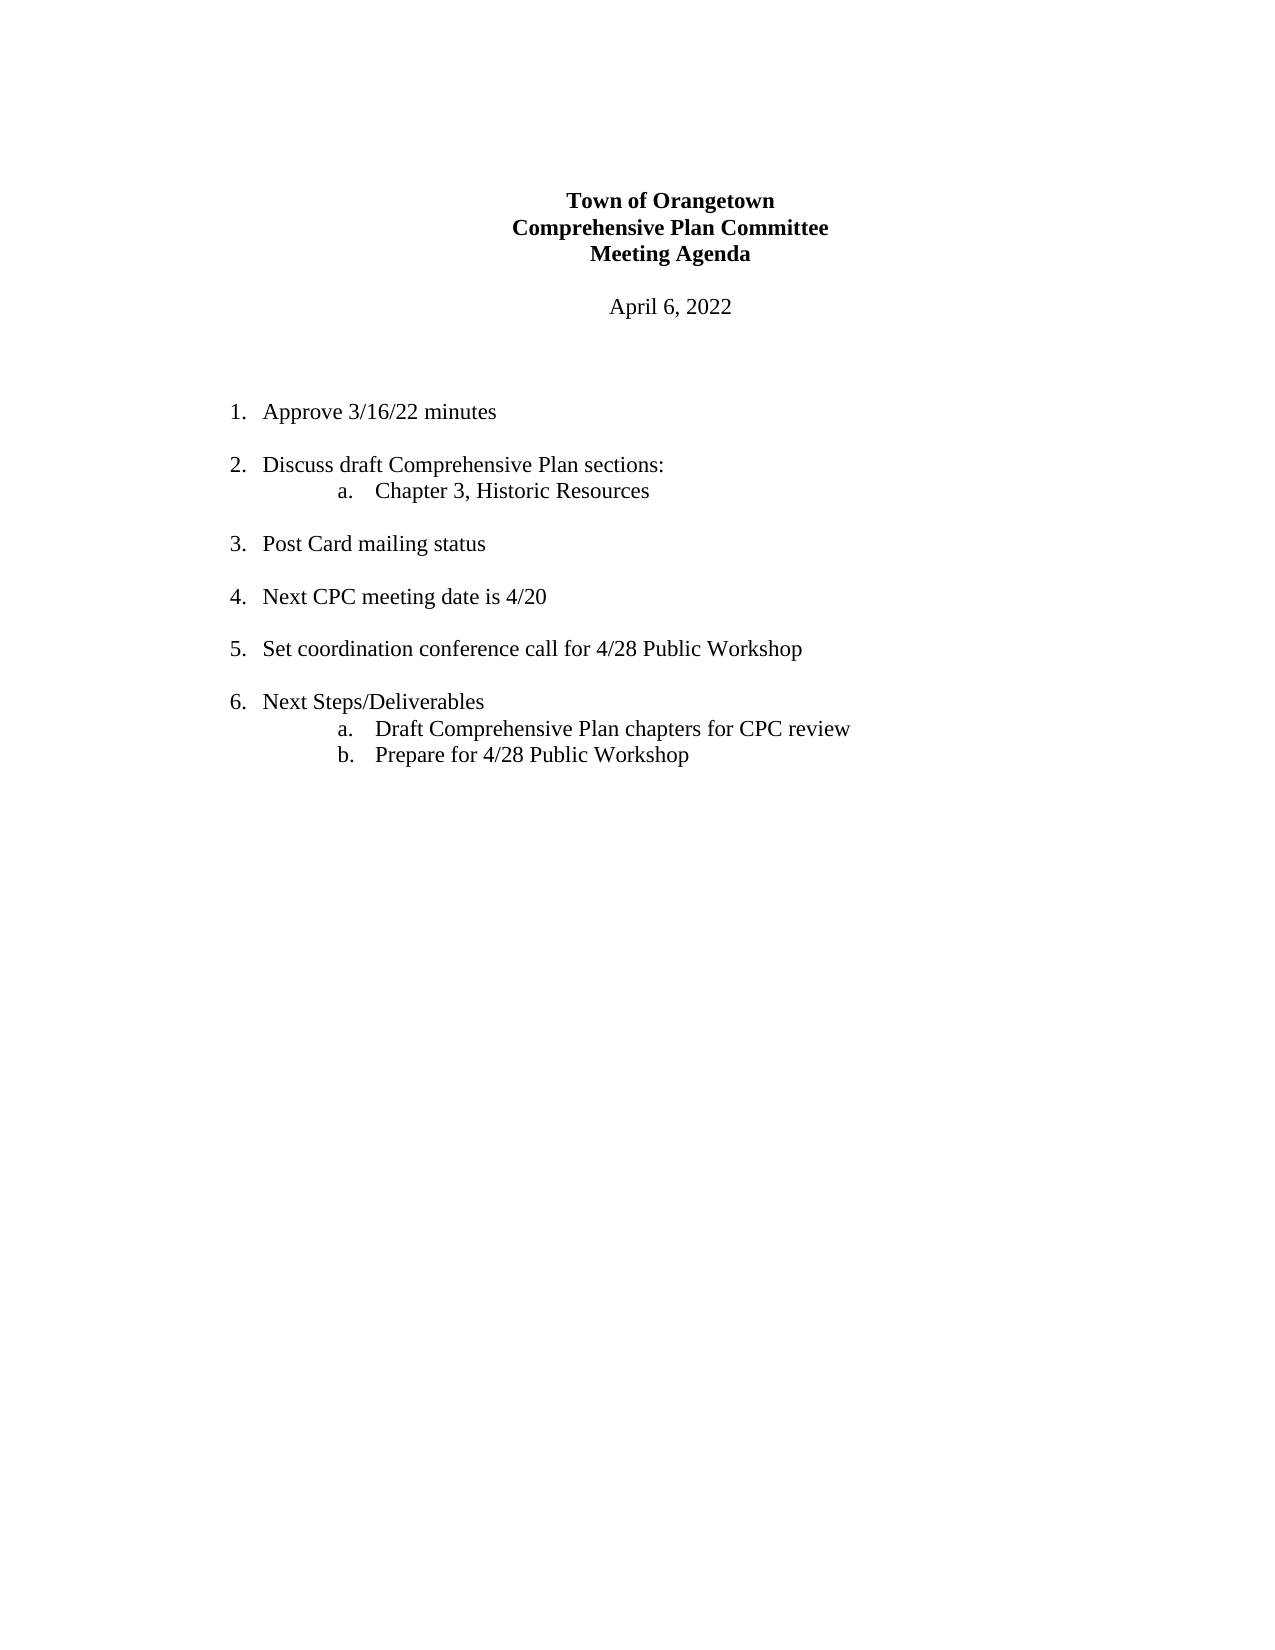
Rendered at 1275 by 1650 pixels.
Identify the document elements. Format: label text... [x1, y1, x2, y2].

list Prepare for 4/28 Public Workshop [337, 741, 1116, 767]
text Meeting Agenda [225, 240, 1116, 267]
text Comprehensive Plan Committee [225, 214, 1116, 240]
list Discuss draft Comprehensive Plan sections: [229, 451, 1116, 477]
text Town of Orangetown [225, 187, 1116, 214]
list Set coordination conference call for 4/28 Public Workshop [229, 636, 1116, 662]
list Post Card mailing status [229, 530, 1116, 556]
list Next CPC meeting date is 4/20 [229, 583, 1116, 609]
list Draft Comprehensive Plan chapters for CPC review [337, 714, 1116, 741]
list Approve 3/16/22 minutes [229, 398, 1116, 425]
list Next Steps/Deliverables [229, 688, 1116, 714]
list Chapter 3, Historic Resources [337, 477, 1116, 504]
text April 6, 2022 [225, 293, 1116, 319]
